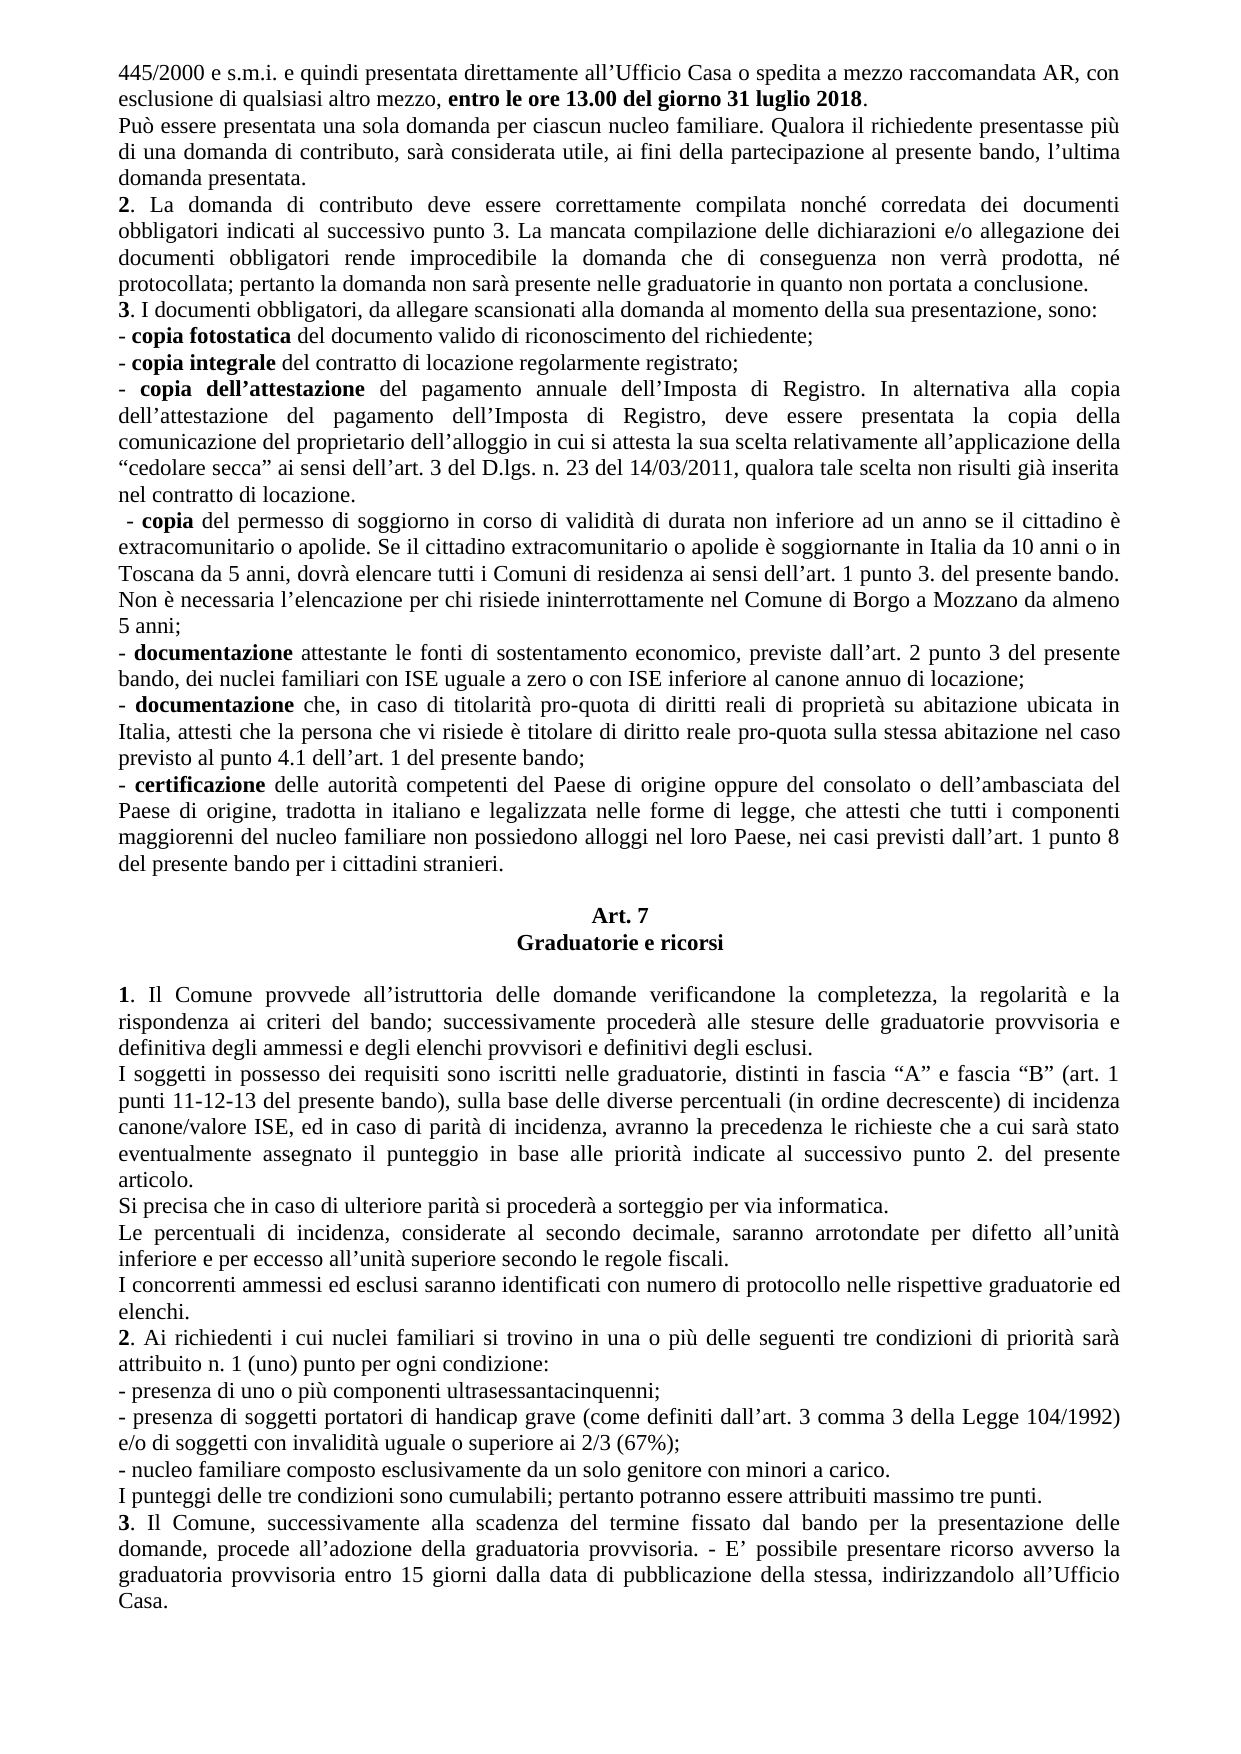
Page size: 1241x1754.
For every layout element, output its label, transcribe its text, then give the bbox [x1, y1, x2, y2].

text I soggetti in possesso dei requisiti sono iscritti nelle graduatorie, distinti in fascia “A” e fascia “B” (art. 1 punti 11-12-13 del presente bando), sulla base delle diverse percentuali (in ordine decrescente) di incidenza canone/valore ISE, ed in caso di parità di incidenza, avranno la precedenza le richieste che a cui sarà stato eventualmente assegnato il punteggio in base alle priorità indicate al successivo punto 2. del presente articolo. [118, 1061, 1122, 1192]
text - copia dell’attestazione del pagamento annuale dell’Imposta di Registro. In alternativa alla copia dell’attestazione del pagamento dell’Imposta di Registro, deve essere presentata la copia della comunicazione del proprietario dell’alloggio in cui si attesta la sua scelta relativamente all’applicazione della “cedolare secca” ai sensi dell’art. 3 del D.lgs. n. 23 del 14/03/2011, qualora tale scelta non risulti già inserita nel contratto di locazione. [118, 375, 1122, 507]
text 1. Il Comune provvede all’istruttoria delle domande verificandone la completezza, la regolarità e la rispondenza ai criteri del bando; successivamente procederà alle stesure delle graduatorie provvisoria e definitiva degli ammessi e degli elenchi provvisori e definitivi degli esclusi. [118, 981, 1122, 1061]
text - copia fotostatica del documento valido di riconoscimento del richiedente; [118, 323, 1122, 349]
text 3. Il Comune, successivamente alla scadenza del termine fissato dal bando per la presentazione delle domande, procede all’adozione della graduatoria provvisoria. - E’ possibile presentare ricorso avverso la graduatoria provvisoria entro 15 giorni dalla data di pubblicazione della stessa, indirizzandolo all’Ufficio Casa. [118, 1508, 1122, 1614]
text 2. La domanda di contributo deve essere correttamente compilata nonché corredata dei documenti obbligatori indicati al successivo punto 3. La mancata compilazione delle dichiarazioni e/o allegazione dei documenti obbligatori rende improcedibile la domanda che di conseguenza non verrà prodotta, né protocollata; pertanto la domanda non sarà presente nelle graduatorie in quanto non portata a conclusione. [118, 191, 1122, 296]
text I punteggi delle tre condizioni sono cumulabili; pertanto potranno essere attribuiti massimo tre punti. [118, 1482, 1122, 1508]
text Art. 7 [118, 902, 1122, 929]
text Le percentuali di incidenza, considerate al secondo decimale, saranno arrotondate per difetto all’unità inferiore e per eccesso all’unità superiore secondo le regole fiscali. [118, 1219, 1122, 1271]
text Si precisa che in caso di ulteriore parità si procederà a sorteggio per via informatica. [118, 1192, 1122, 1219]
text - presenza di uno o più componenti ultrasessantacinquenni; [118, 1377, 1122, 1403]
text Può essere presentata una sola domanda per ciascun nucleo familiare. Qualora il richiedente presentasse più di una domanda di contributo, sarà considerata utile, ai fini della partecipazione al presente bando, l’ultima domanda presentata. [118, 112, 1122, 191]
text - certificazione delle autorità competenti del Paese di origine oppure del consolato o dell’ambasciata del Paese di origine, tradotta in italiano e legalizzata nelle forme di legge, che attesti che tutti i componenti maggiorenni del nucleo familiare non possiedono alloggi nel loro Paese, nei casi previsti dall’art. 1 punto 8 del presente bando per i cittadini stranieri. [118, 771, 1122, 876]
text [118, 59, 1122, 112]
text - presenza di soggetti portatori di handicap grave (come definiti dall’art. 3 comma 3 della Legge 104/1992) e/o di soggetti con invalidità uguale o superiore ai 2/3 (67%); [118, 1403, 1122, 1456]
text - copia integrale del contratto di locazione regolarmente registrato; [118, 349, 1122, 375]
text - copia del permesso di soggiorno in corso di validità di durata non inferiore ad un anno se il cittadino è extracomunitario o apolide. Se il cittadino extracomunitario o apolide è soggiornante in Italia da 10 anni o in Toscana da 5 anni, dovrà elencare tutti i Comuni di residenza ai sensi dell’art. 1 punto 3. del presente bando. Non è necessaria l’elencazione per chi risiede ininterrottamente nel Comune di Borgo a Mozzano da almeno 5 anni; [118, 507, 1122, 639]
text Graduatorie e ricorsi [118, 929, 1122, 955]
text I concorrenti ammessi ed esclusi saranno identificati con numero di protocollo nelle rispettive graduatorie ed elenchi. [118, 1271, 1122, 1324]
text 3. I documenti obbligatori, da allegare scansionati alla domanda al momento della sua presentazione, sono: [118, 296, 1122, 323]
text - documentazione che, in caso di titolarità pro-quota di diritti reali di proprietà su abitazione ubicata in Italia, attesti che la persona che vi risiede è titolare di diritto reale pro-quota sulla stessa abitazione nel caso previsto al punto 4.1 dell’art. 1 del presente bando; [118, 692, 1122, 771]
text - documentazione attestante le fonti di sostentamento economico, previste dall’art. 2 punto 3 del presente bando, dei nuclei familiari con ISE uguale a zero o con ISE inferiore al canone annuo di locazione; [118, 639, 1122, 692]
text - nucleo familiare composto esclusivamente da un solo genitore con minori a carico. [118, 1456, 1122, 1482]
text 2. Ai richiedenti i cui nuclei familiari si trovino in una o più delle seguenti tre condizioni di priorità sarà attribuito n. 1 (uno) punto per ogni condizione: [118, 1324, 1122, 1377]
